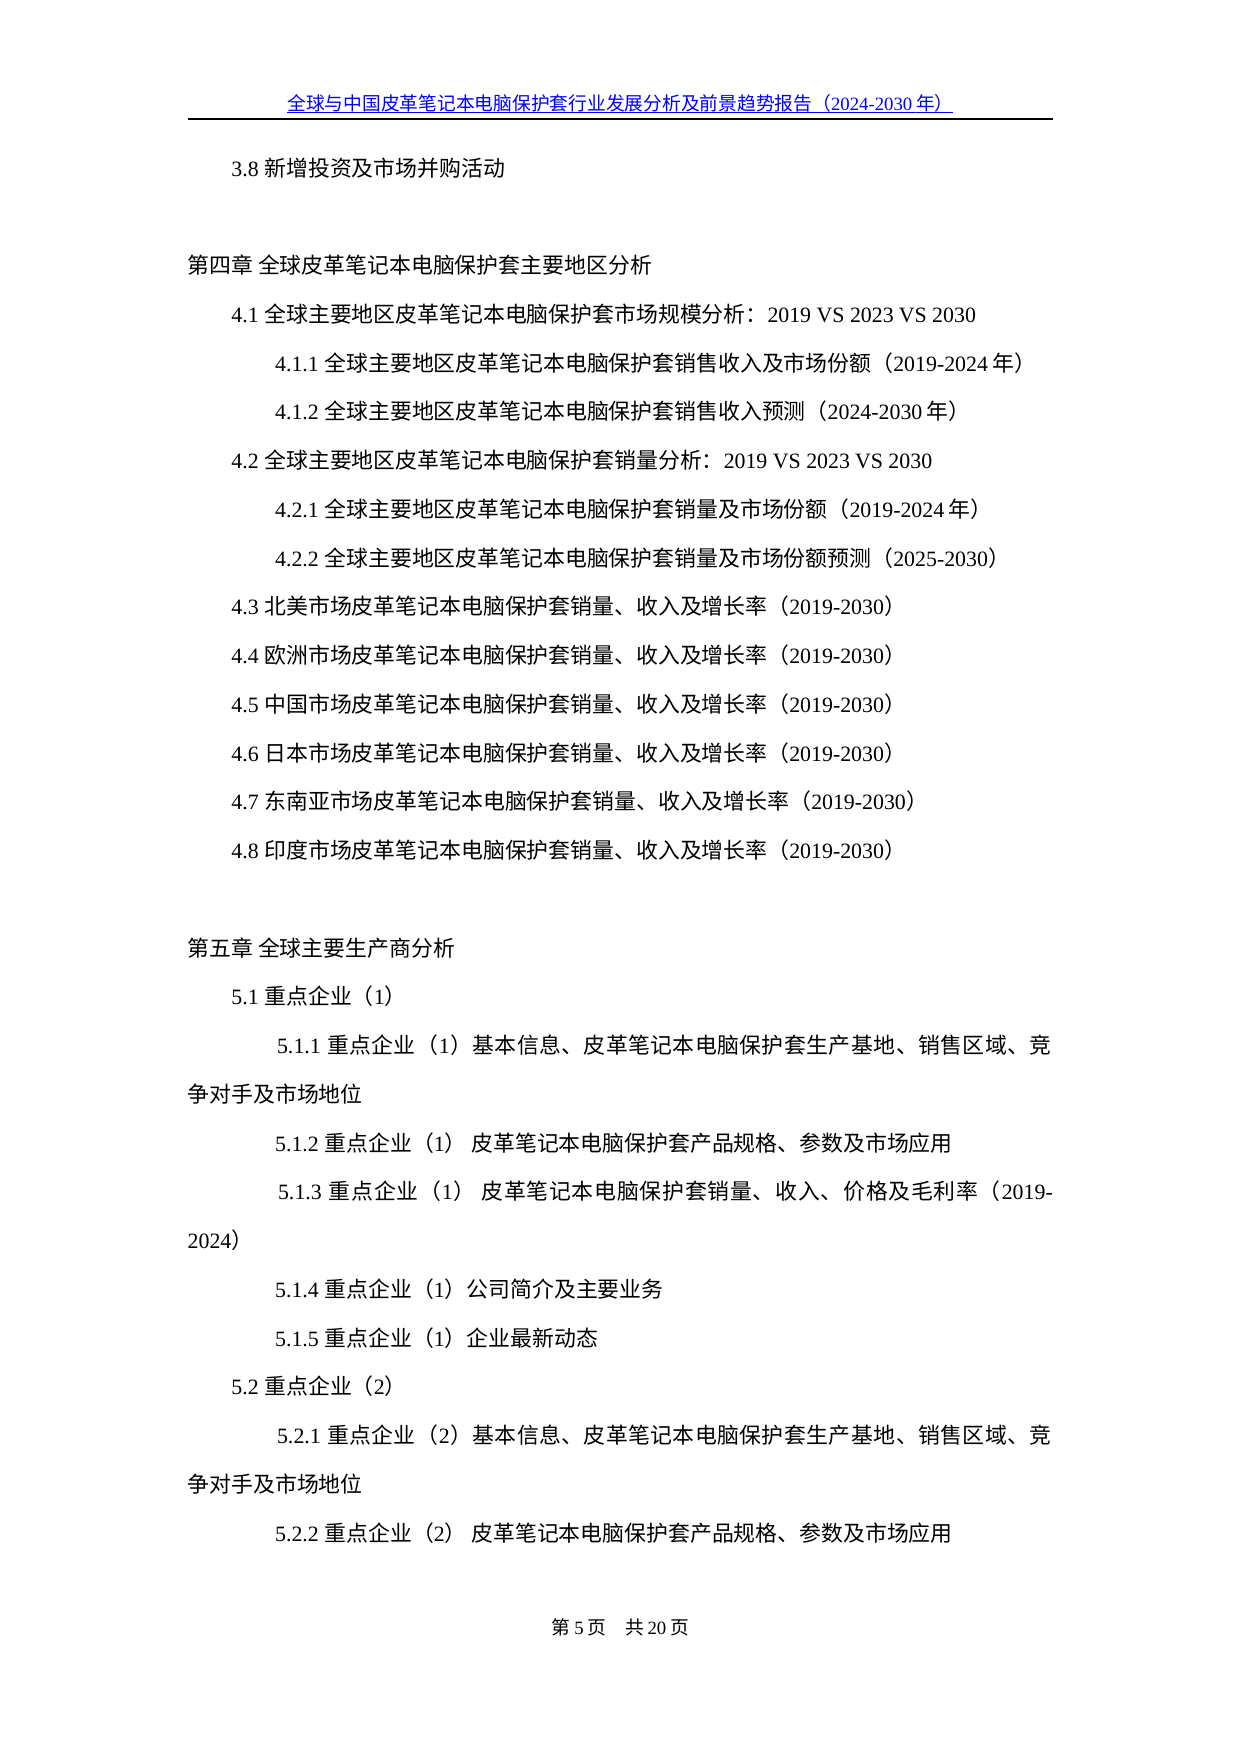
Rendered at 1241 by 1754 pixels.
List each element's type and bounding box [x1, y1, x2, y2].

text [187, 150, 1053, 1548]
